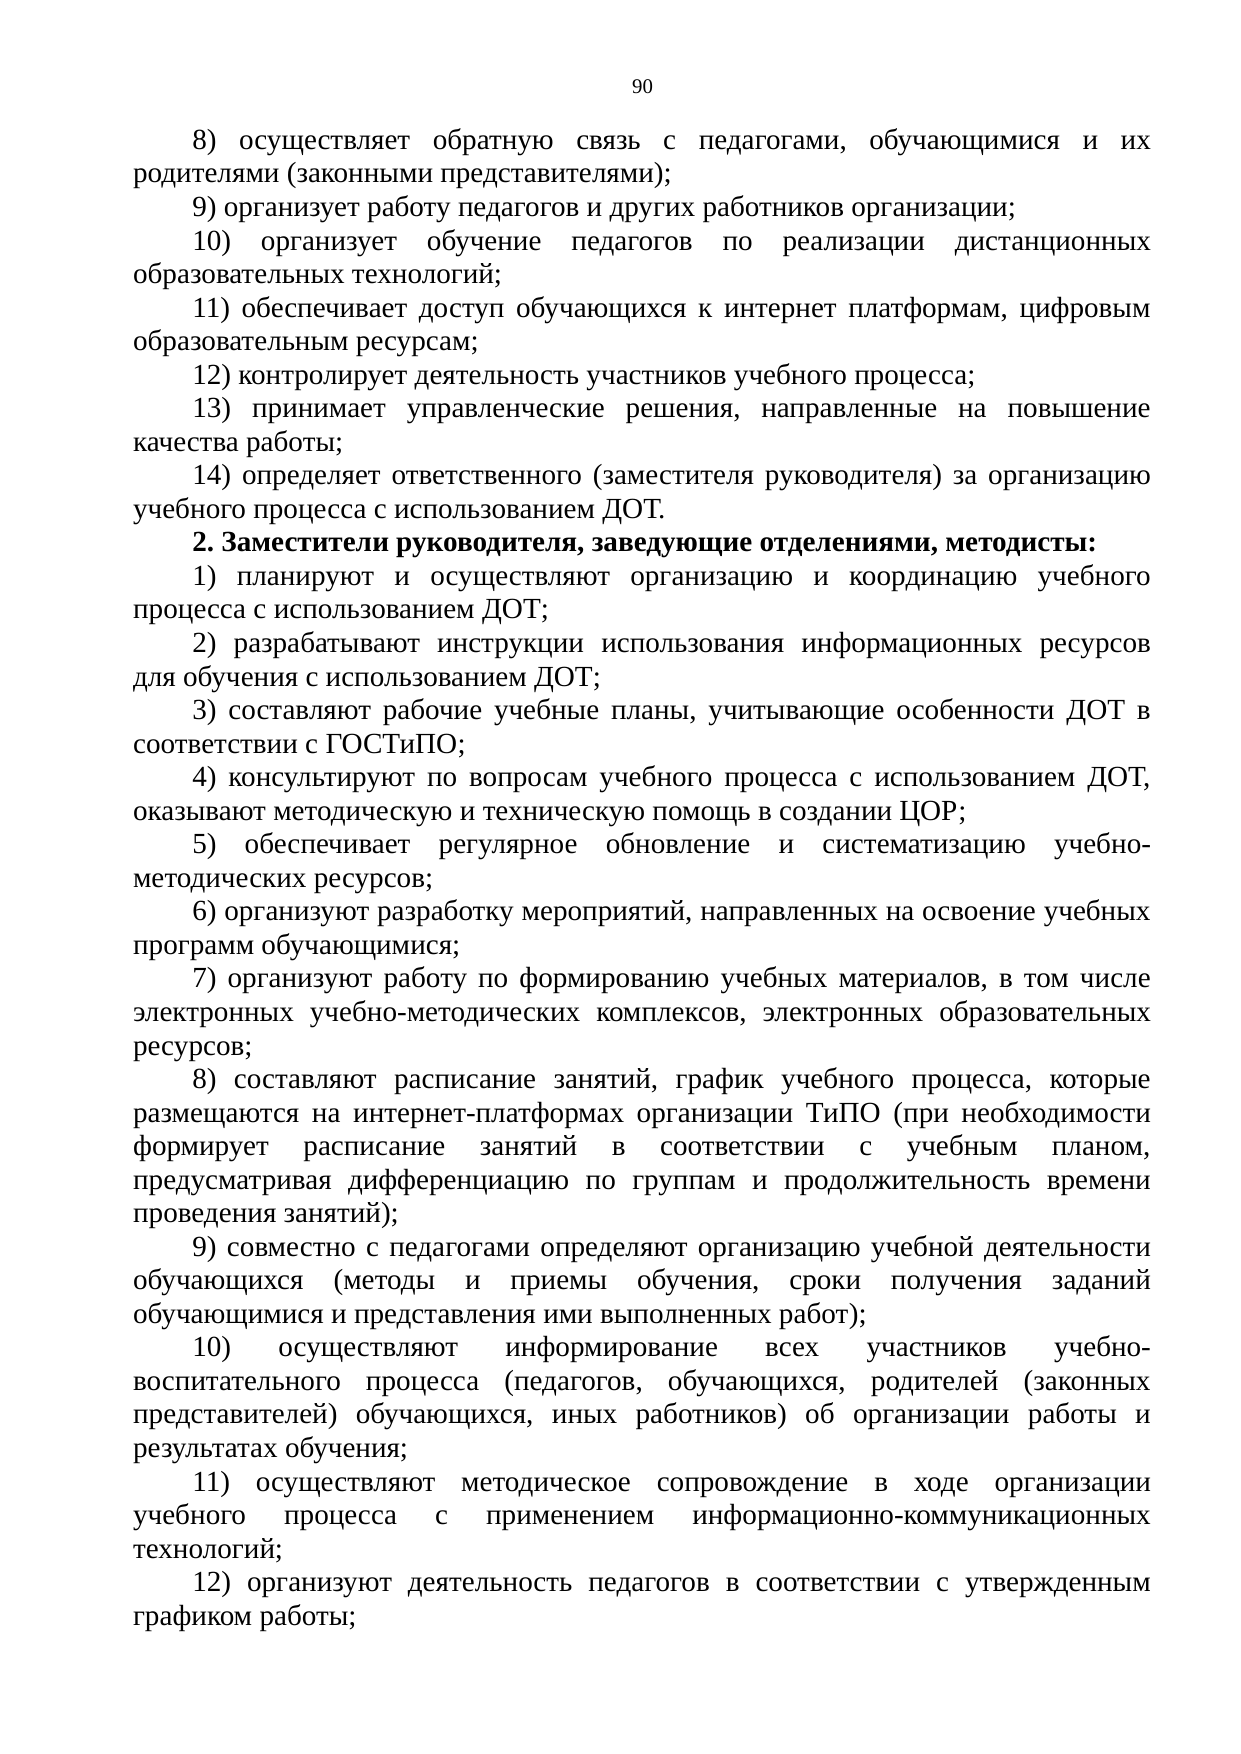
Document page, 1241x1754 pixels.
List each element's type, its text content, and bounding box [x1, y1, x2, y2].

text 9) совместно с педагогами определяют организацию учебной деятельности обучающихся (методы и приемы обучения, сроки получения заданий обучающимися и представления ими выполненных работ); [133, 1229, 1152, 1329]
text 2) разрабатывают инструкции использования информационных ресурсов для обучения с использованием ДОТ; [133, 625, 1152, 692]
text 8) осуществляет обратную связь с педагогами, обучающимися и их родителями (законными представителями); [133, 122, 1152, 189]
text 12) контролирует деятельность участников учебного процесса; [133, 357, 1152, 390]
text 6) организуют разработку мероприятий, направленных на освоение учебных программ обучающимися; [133, 893, 1152, 961]
text 10) осуществляют информирование всех участников учебно-воспитательного процесса (педагогов, обучающихся, родителей (законных представителей) обучающихся, иных работников) об организации работы и результатах обучения; [133, 1329, 1152, 1464]
text 13) принимает управленческие решения, направленные на повышение качества работы; [133, 390, 1152, 457]
text 8) составляют расписание занятий, график учебного процесса, которые размещаются на интернет-платформах организации ТиПО (при необходимости формирует расписание занятий в соответствии с учебным планом, предусматривая дифференциацию по группам и продолжительность времени проведения занятий); [133, 1061, 1152, 1229]
text 2. Заместители руководителя, заведующие отделениями, методисты: [133, 524, 1152, 558]
text 1) планируют и осуществляют организацию и координацию учебного процесса с использованием ДОТ; [133, 558, 1152, 625]
text 9) организует работу педагогов и других работников организации; [133, 189, 1152, 223]
text 11) осуществляют методическое сопровождение в ходе организации учебного процесса с применением информационно-коммуникационных технологий; [133, 1464, 1152, 1564]
text 10) организует обучение педагогов по реализации дистанционных образовательных технологий; [133, 223, 1152, 290]
text 12) организуют деятельность педагогов в соответствии с утвержденным графиком работы; [133, 1564, 1152, 1631]
text 5) обеспечивает регулярное обновление и систематизацию учебно-методических ресурсов; [133, 826, 1152, 893]
text 11) обеспечивает доступ обучающихся к интернет платформам, цифровым образовательным ресурсам; [133, 290, 1152, 357]
text 4) консультируют по вопросам учебного процесса с использованием ДОТ, оказывают методическую и техническую помощь в создании ЦОР; [133, 759, 1152, 826]
text 7) организуют работу по формированию учебных материалов, в том числе электронных учебно-методических комплексов, электронных образовательных ресурсов; [133, 961, 1152, 1061]
text 3) составляют рабочие учебные планы, учитывающие особенности ДОТ в соответствии с ГОСТиПО; [133, 692, 1152, 759]
text 14) определяет ответственного (заместителя руководителя) за организацию учебного процесса с использованием ДОТ. [133, 457, 1152, 524]
